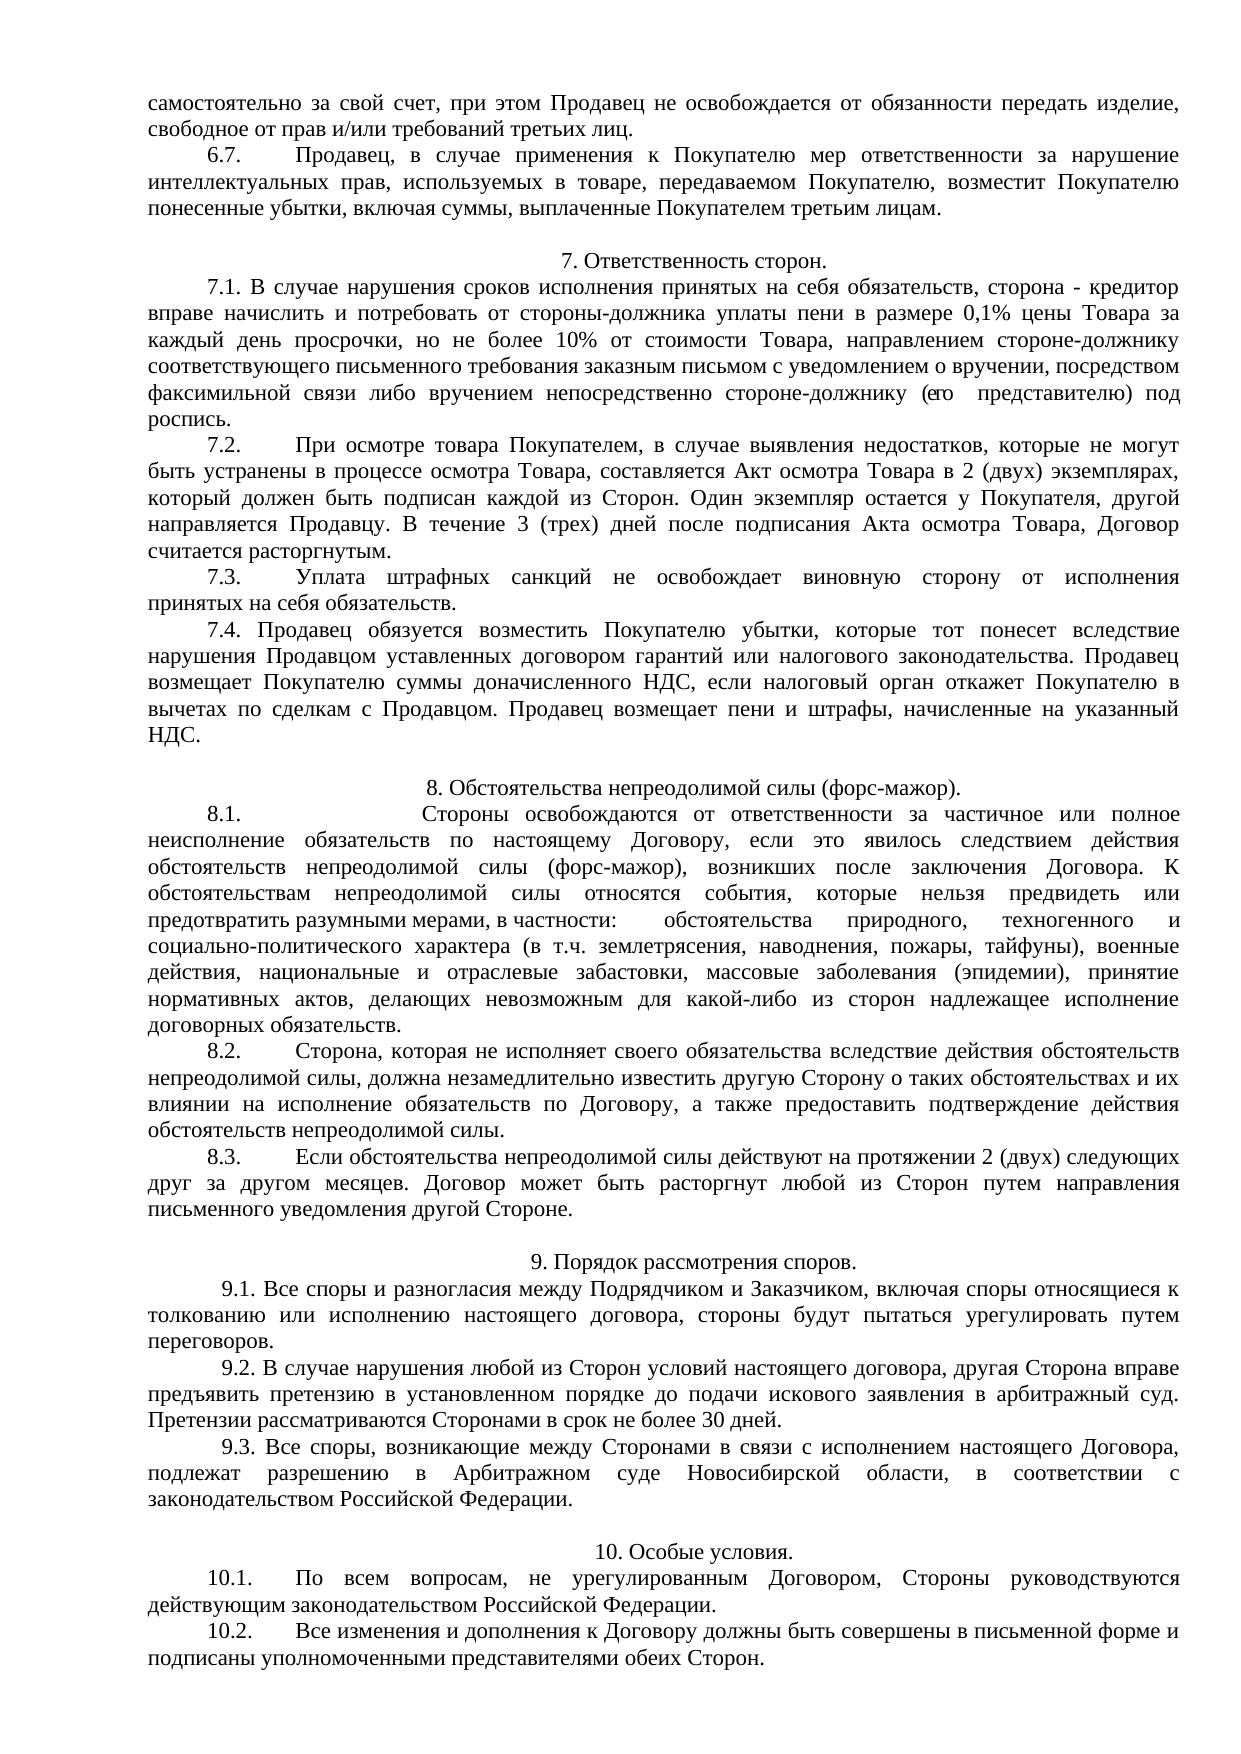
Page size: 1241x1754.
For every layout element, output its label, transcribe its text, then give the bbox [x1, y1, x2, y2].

list Если обстоятельства непреодолимой силы действуют на протяжении 2 (двух) следующих друг за другом месяцев. Договор может быть расторгнут любой из Сторон путем направления письменного уведомления другой Стороне. [148, 1143, 1181, 1222]
list Продавец, в случае применения к Покупателю мер ответственности за нарушение интеллектуальных прав, используемых в товаре, передаваемом Покупателю, возместит Покупателю понесенные убытки, включая суммы, выплаченные Покупателем третьим лицам. [148, 141, 1181, 220]
list Все изменения и дополнения к Договору должны быть совершены в письменной форме и подписаны уполномоченными представителями обеих Сторон. [148, 1617, 1181, 1670]
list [148, 89, 1181, 141]
text 9. Порядок рассмотрения споров. [148, 1248, 1181, 1274]
text 9.1. Все споры и разногласия между Подрядчиком и Заказчиком, включая споры относящиеся к толкованию или исполнению настоящего договора, стороны будут пытаться урегулировать путем переговоров. [148, 1274, 1181, 1354]
text 7.4. Продавец обязуется возместить Покупателю убытки, которые тот понесет вследствие нарушения Продавцом уставленных договором гарантий или налогового законодательства. Продавец возмещает Покупателю суммы доначисленного НДС, если налоговый орган откажет Покупателю в вычетах по сделкам с Продавцом. Продавец возмещает пени и штрафы, начисленные на указанный НДС. [148, 616, 1181, 747]
text 7.1. В случае нарушения сроков исполнения принятых на себя обязательств, сторона - кредитор вправе начислить и потребовать от стороны-должника уплаты пени в размере 0,1% цены Товара за каждый день просрочки, но не более 10% от стоимости Товара, направлением стороне-должнику соответствующего письменного требования заказным письмом с уведомлением о вручении, посредством факсимильной связи либо вручением непосредственно стороне-должнику (его представителю) под роспись. [148, 273, 1181, 431]
text 7. Ответственность сторон. [148, 247, 1181, 273]
text 7.2. При осмотре товара Покупателем, в случае выявления недостатков, которые не могут быть устранены в процессе осмотра Товара, составляется Акт осмотра Товара в 2 (двух) экземплярах, который должен быть подписан каждой из Сторон. Один экземпляр остается у Покупателя, другой направляется Продавцу. В течение 3 (трех) дней после подписания Акта осмотра Товара, Договор считается расторгнутым. [148, 431, 1181, 563]
text 9.2. В случае нарушения любой из Сторон условий настоящего договора, другая Сторона вправе предъявить претензию в установленном порядке до подачи искового заявления в арбитражный суд. Претензии рассматриваются Сторонами в срок не более 30 дней. [148, 1354, 1181, 1433]
text 7.3. Уплата штрафных санкций не освобождает виновную сторону от исполнения принятых на себя обязательств. [148, 563, 1181, 616]
text 10. Особые условия. [148, 1538, 1181, 1564]
list По всем вопросам, не урегулированным Договором, Стороны руководствуются действующим законодательством Российской Федерации. [148, 1564, 1181, 1617]
text 9.3. Все споры, возникающие между Сторонами в связи с исполнением настоящего Договора, подлежат разрешению в Арбитражном суде Новосибирской области, в соответствии с законодательством Российской Федерации. [148, 1433, 1181, 1512]
list Сторона, которая не исполняет своего обязательства вследствие действия обстоятельств непреодолимой силы, должна незамедлительно известить другую Сторону о таких обстоятельствах и их влиянии на исполнение обязательств по Договору, а также предоставить подтверждение действия обстоятельств непреодолимой силы. [148, 1037, 1181, 1143]
list Стороны освобождаются от ответственности за частичное или полное неисполнение обязательств по настоящему Договору, если это явилось следствием действия обстоятельств непреодолимой силы (форс-мажор), возникших после заключения Договора. К обстоятельствам непреодолимой силы относятся события, которые нельзя предвидеть или предотвратить разумными мерами, в частности: обстоятельства природного, техногенного и социально-политического характера (в т.ч. землетрясения, наводнения, пожары, тайфуны), военные действия, национальные и отраслевые забастовки, массовые заболевания (эпидемии), принятие нормативных актов, делающих невозможным для какой-либо из сторон надлежащее исполнение договорных обязательств. [148, 800, 1181, 1037]
text 8. Обстоятельства непреодолимой силы (форс-мажор). [148, 774, 1181, 800]
